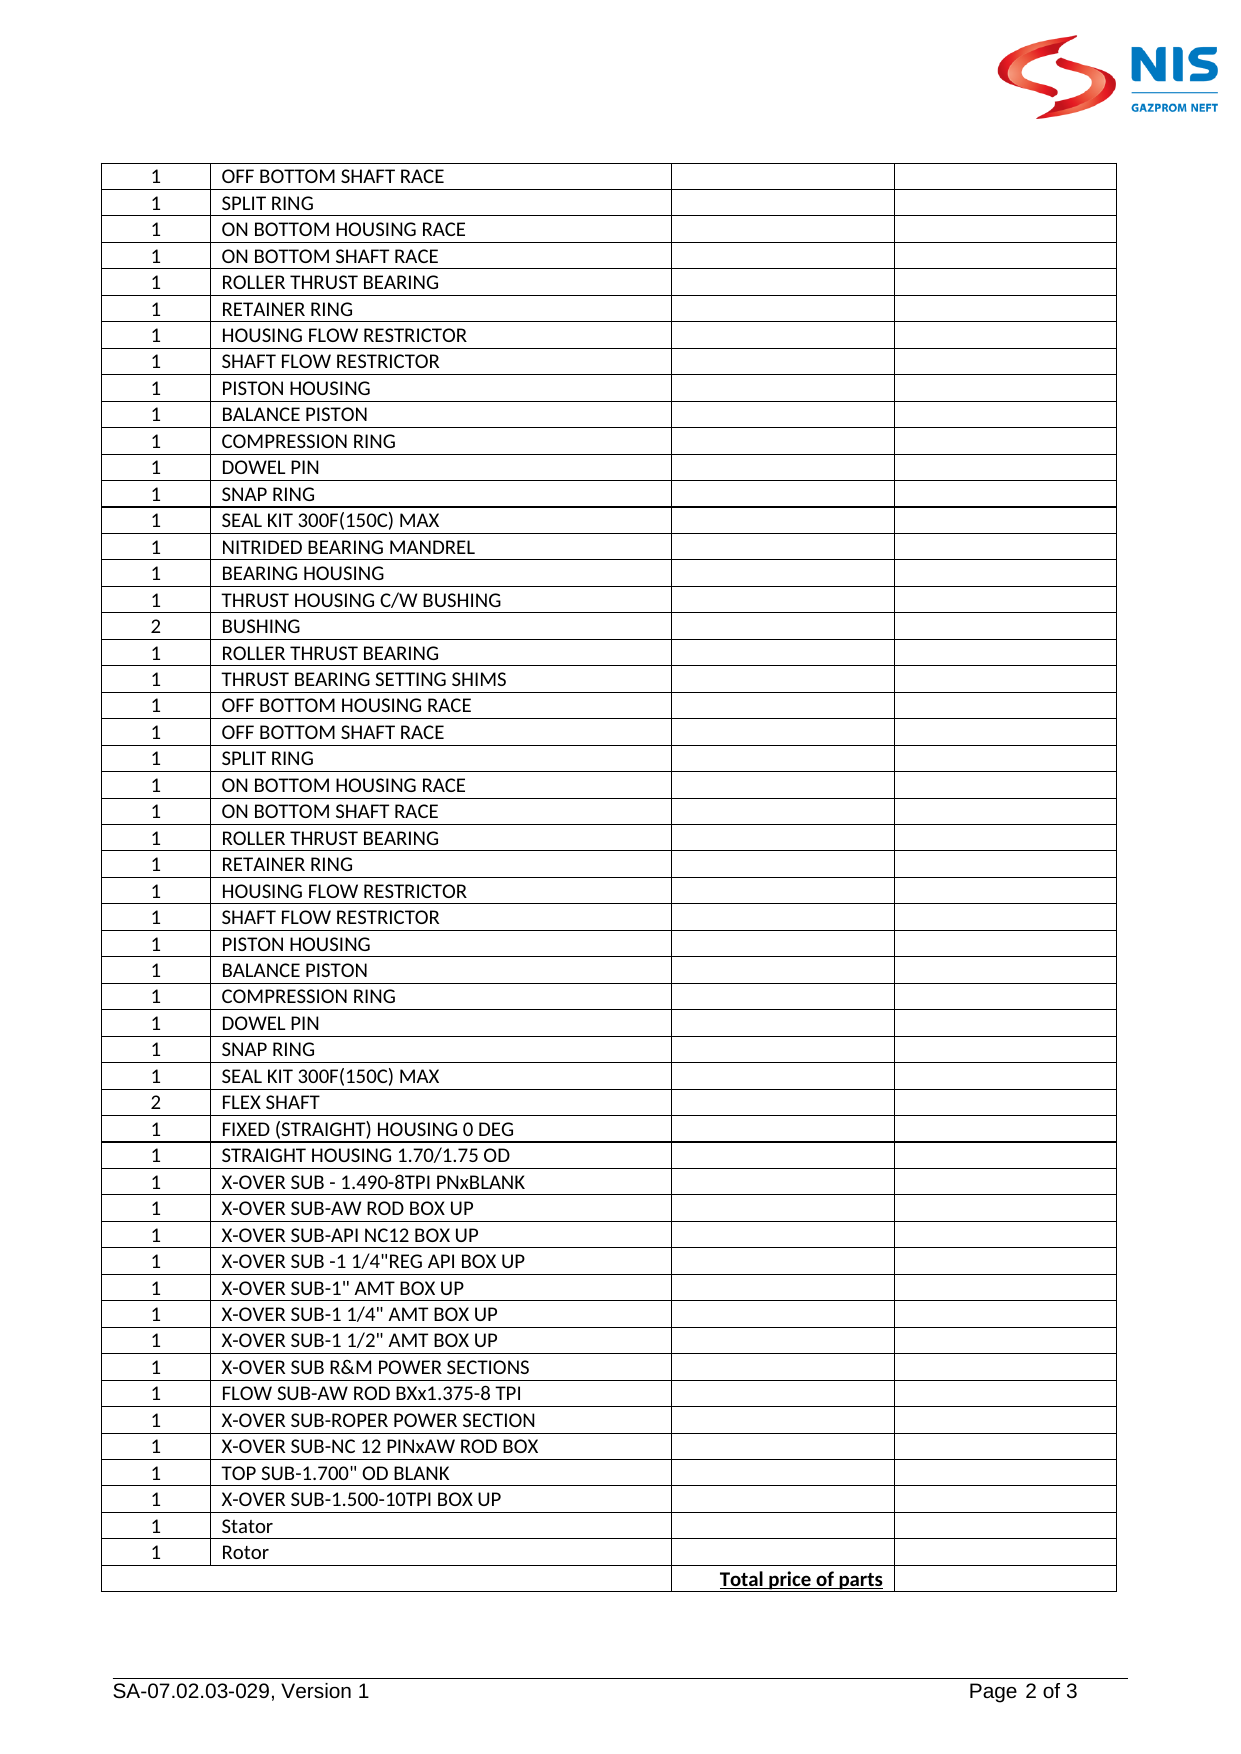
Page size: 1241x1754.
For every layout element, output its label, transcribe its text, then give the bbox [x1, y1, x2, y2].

table_cell DOWEL PIN [211, 1010, 671, 1036]
table_cell 2 [102, 1090, 210, 1115]
table_cell X-OVER SUB-1 1/2" AMT BOX UP [211, 1328, 671, 1353]
table_cell 2 [102, 613, 210, 639]
table_cell 1 [102, 1063, 210, 1088]
table_cell TOP SUB-1.700" OD BLANK [211, 1460, 671, 1485]
table_cell [895, 931, 1116, 956]
table_cell NITRIDED BEARING MANDREL [211, 534, 671, 559]
table_cell Rotor [211, 1539, 671, 1565]
table_cell [672, 799, 894, 824]
table_cell [672, 666, 894, 692]
table_cell [895, 1328, 1116, 1353]
table_cell 1 [102, 772, 210, 797]
table_cell 1 [102, 402, 210, 427]
table_cell [895, 534, 1116, 559]
table_cell STRAIGHT HOUSING 1.70/1.75 OD [211, 1143, 671, 1168]
table_cell 1 [102, 1010, 210, 1036]
table_cell [895, 508, 1116, 533]
table_cell [895, 1434, 1116, 1459]
table_cell X-OVER SUB-1 1/4" AMT BOX UP [211, 1301, 671, 1327]
table_cell 1 [102, 1381, 210, 1406]
table_cell X-OVER SUB - 1.490-8TPI PNxBLANK [211, 1169, 671, 1194]
table_cell 1 [102, 296, 210, 321]
table_cell [672, 1248, 894, 1274]
table_cell [672, 402, 894, 427]
table_cell ROLLER THRUST BEARING [211, 640, 671, 665]
table_cell [672, 613, 894, 639]
table_cell [672, 904, 894, 930]
table_cell 1 [102, 666, 210, 692]
table_cell [672, 1275, 894, 1300]
table_cell 1 [102, 851, 210, 877]
table_cell [672, 1407, 894, 1432]
table_cell [895, 1010, 1116, 1036]
table_cell 1 [102, 984, 210, 1009]
table_cell 1 [102, 746, 210, 771]
table_cell [895, 402, 1116, 427]
table_cell 1 [102, 190, 210, 215]
table_cell [672, 587, 894, 612]
table_cell [895, 1037, 1116, 1062]
table_cell ROLLER THRUST BEARING [211, 269, 671, 295]
table_cell [895, 1407, 1116, 1432]
table_cell [672, 640, 894, 665]
table_cell X-OVER SUB -1 1/4"REG API BOX UP [211, 1248, 671, 1274]
table_cell BUSHING [211, 613, 671, 639]
table_cell [895, 1143, 1116, 1168]
table_cell [672, 296, 894, 321]
table_cell COMPRESSION RING [211, 984, 671, 1009]
table_cell [672, 481, 894, 506]
table_cell 1 [102, 1275, 210, 1300]
table_cell [672, 931, 894, 956]
table_cell [895, 1169, 1116, 1194]
table_cell [672, 1381, 894, 1406]
table_cell SPLIT RING [211, 746, 671, 771]
table_cell [895, 1195, 1116, 1221]
table_cell PISTON HOUSING [211, 375, 671, 401]
table_cell [895, 216, 1116, 242]
table_cell 1 [102, 269, 210, 295]
table_cell 1 [102, 508, 210, 533]
table_cell [895, 613, 1116, 639]
table_cell ON BOTTOM SHAFT RACE [211, 799, 671, 824]
table_cell 1 [102, 904, 210, 930]
table_cell [895, 825, 1116, 850]
table_cell [672, 534, 894, 559]
table_cell 1 [102, 1407, 210, 1432]
table_cell [672, 957, 894, 983]
table_cell [672, 1010, 894, 1036]
table_cell [672, 1195, 894, 1221]
table_cell SHAFT FLOW RESTRICTOR [211, 349, 671, 374]
table_cell 1 [102, 1169, 210, 1194]
table_cell BALANCE PISTON [211, 402, 671, 427]
table_cell [895, 851, 1116, 877]
table_cell [895, 164, 1116, 189]
table_cell [895, 1090, 1116, 1115]
table_cell [672, 164, 894, 189]
table_cell COMPRESSION RING [211, 428, 671, 453]
table_cell PISTON HOUSING [211, 931, 671, 956]
table_cell 1 [102, 481, 210, 506]
table_cell [672, 349, 894, 374]
table_cell ON BOTTOM HOUSING RACE [211, 216, 671, 242]
table_cell [672, 1486, 894, 1512]
table_cell [672, 243, 894, 268]
table_cell SEAL KIT 300F(150C) MAX [211, 508, 671, 533]
table_cell [672, 1301, 894, 1327]
table_cell OFF BOTTOM SHAFT RACE [211, 164, 671, 189]
table_cell RETAINER RING [211, 851, 671, 877]
table_cell [895, 375, 1116, 401]
table_cell [895, 1539, 1116, 1565]
table_cell 1 [102, 719, 210, 744]
table_cell [672, 825, 894, 850]
table_cell [672, 1328, 894, 1353]
table_cell SNAP RING [211, 481, 671, 506]
table_cell 1 [102, 1434, 210, 1459]
table_cell X-OVER SUB R&M POWER SECTIONS [211, 1354, 671, 1379]
table_cell [895, 243, 1116, 268]
table_cell [672, 269, 894, 295]
table_cell SEAL KIT 300F(150C) MAX [211, 1063, 671, 1088]
table_cell 1 [102, 1354, 210, 1379]
table_cell [672, 428, 894, 453]
table_cell 1 [102, 322, 210, 348]
table_cell SHAFT FLOW RESTRICTOR [211, 904, 671, 930]
table_cell [895, 428, 1116, 453]
table_cell [895, 1222, 1116, 1247]
table_cell SNAP RING [211, 1037, 671, 1062]
table_cell [672, 693, 894, 718]
table_cell [672, 772, 894, 797]
table_cell X-OVER SUB-1.500-10TPI BOX UP [211, 1486, 671, 1512]
table_cell [895, 1248, 1116, 1274]
table_cell [672, 719, 894, 744]
table_cell HOUSING FLOW RESTRICTOR [211, 878, 671, 903]
table_cell [895, 481, 1116, 506]
table_cell [672, 1063, 894, 1088]
table_cell [895, 666, 1116, 692]
table_cell THRUST HOUSING C/W BUSHING [211, 587, 671, 612]
table_cell 1 [102, 164, 210, 189]
table_cell [895, 878, 1116, 903]
table_cell ON BOTTOM SHAFT RACE [211, 243, 671, 268]
table_cell 1 [102, 825, 210, 850]
table_cell 1 [102, 243, 210, 268]
table_cell [672, 1434, 894, 1459]
table_cell 1 [102, 799, 210, 824]
table_cell ROLLER THRUST BEARING [211, 825, 671, 850]
table_cell X-OVER SUB-NC 12 PINxAW ROD BOX [211, 1434, 671, 1459]
table_cell 1 [102, 931, 210, 956]
table_cell [672, 1169, 894, 1194]
table_cell OFF BOTTOM SHAFT RACE [211, 719, 671, 744]
table_cell [895, 1486, 1116, 1512]
table_cell [895, 1513, 1116, 1538]
table_cell [895, 190, 1116, 215]
picture [997, 35, 1218, 119]
table_cell 1 [102, 1195, 210, 1221]
table_cell 1 [102, 1539, 210, 1565]
table_cell 1 [102, 1116, 210, 1141]
table_cell [895, 1566, 1116, 1591]
table_cell [672, 322, 894, 348]
table_cell THRUST BEARING SETTING SHIMS [211, 666, 671, 692]
table_cell 1 [102, 957, 210, 983]
table_cell 1 [102, 1513, 210, 1538]
table_cell [895, 904, 1116, 930]
table_cell [672, 216, 894, 242]
table_cell [895, 1460, 1116, 1485]
table_cell 1 [102, 640, 210, 665]
table_cell [895, 799, 1116, 824]
table_cell HOUSING FLOW RESTRICTOR [211, 322, 671, 348]
table_cell [672, 878, 894, 903]
table_cell BEARING HOUSING [211, 560, 671, 586]
table_cell DOWEL PIN [211, 455, 671, 480]
table_cell 1 [102, 428, 210, 453]
table_cell X-OVER SUB-ROPER POWER SECTION [211, 1407, 671, 1432]
table_cell 1 [102, 693, 210, 718]
table_cell [895, 322, 1116, 348]
table_cell FLEX SHAFT [211, 1090, 671, 1115]
table_cell 1 [102, 1143, 210, 1168]
table_cell [672, 375, 894, 401]
table_cell SPLIT RING [211, 190, 671, 215]
table_cell FLOW SUB-AW ROD BXx1.375-8 TPI [211, 1381, 671, 1406]
table_cell OFF BOTTOM HOUSING RACE [211, 693, 671, 718]
table_cell [895, 1381, 1116, 1406]
table_cell [672, 1513, 894, 1538]
table_cell [895, 455, 1116, 480]
table_cell [672, 1116, 894, 1141]
table_cell [895, 587, 1116, 612]
table_cell X-OVER SUB-API NC12 BOX UP [211, 1222, 671, 1247]
table_cell FIXED (STRAIGHT) HOUSING 0 DEG [211, 1116, 671, 1141]
table_cell [672, 508, 894, 533]
table_cell Stator [211, 1513, 671, 1538]
table_cell [672, 560, 894, 586]
table_cell 1 [102, 1037, 210, 1062]
table_cell [895, 957, 1116, 983]
table_cell [895, 269, 1116, 295]
table_cell 1 [102, 878, 210, 903]
table_cell 1 [102, 1328, 210, 1353]
table_cell [895, 1063, 1116, 1088]
table_cell [895, 693, 1116, 718]
table_cell [672, 190, 894, 215]
table_cell [672, 1354, 894, 1379]
table_cell [895, 746, 1116, 771]
table_cell 1 [102, 1248, 210, 1274]
table_cell X-OVER SUB-1" AMT BOX UP [211, 1275, 671, 1300]
table_cell [672, 1460, 894, 1485]
table_cell [672, 1090, 894, 1115]
table_cell 1 [102, 375, 210, 401]
table_cell X-OVER SUB-AW ROD BOX UP [211, 1195, 671, 1221]
table_cell 1 [102, 1460, 210, 1485]
table_cell 1 [102, 534, 210, 559]
table_cell [672, 1143, 894, 1168]
table_cell [895, 1275, 1116, 1300]
table_cell [895, 560, 1116, 586]
table_cell [895, 1116, 1116, 1141]
table_cell 1 [102, 1486, 210, 1512]
table_cell [895, 349, 1116, 374]
table_cell [895, 1301, 1116, 1327]
table_cell [895, 984, 1116, 1009]
table_cell 1 [102, 349, 210, 374]
table_cell [672, 851, 894, 877]
table_cell 1 [102, 216, 210, 242]
table_cell 1 [102, 1301, 210, 1327]
table_cell ON BOTTOM HOUSING RACE [211, 772, 671, 797]
table_cell [672, 1037, 894, 1062]
table_cell BALANCE PISTON [211, 957, 671, 983]
table_cell Total price of parts [672, 1566, 894, 1591]
table_cell [672, 1222, 894, 1247]
table_cell [895, 1354, 1116, 1379]
table_cell 1 [102, 1222, 210, 1247]
table_cell [895, 719, 1116, 744]
table_cell [672, 746, 894, 771]
table_cell 1 [102, 587, 210, 612]
table_cell [672, 455, 894, 480]
table_cell [895, 640, 1116, 665]
table_cell 1 [102, 455, 210, 480]
table_cell RETAINER RING [211, 296, 671, 321]
table_cell [102, 1566, 671, 1591]
table_cell [672, 984, 894, 1009]
table_cell [672, 1539, 894, 1565]
table_cell [895, 772, 1116, 797]
table_cell [895, 296, 1116, 321]
table_cell 1 [102, 560, 210, 586]
